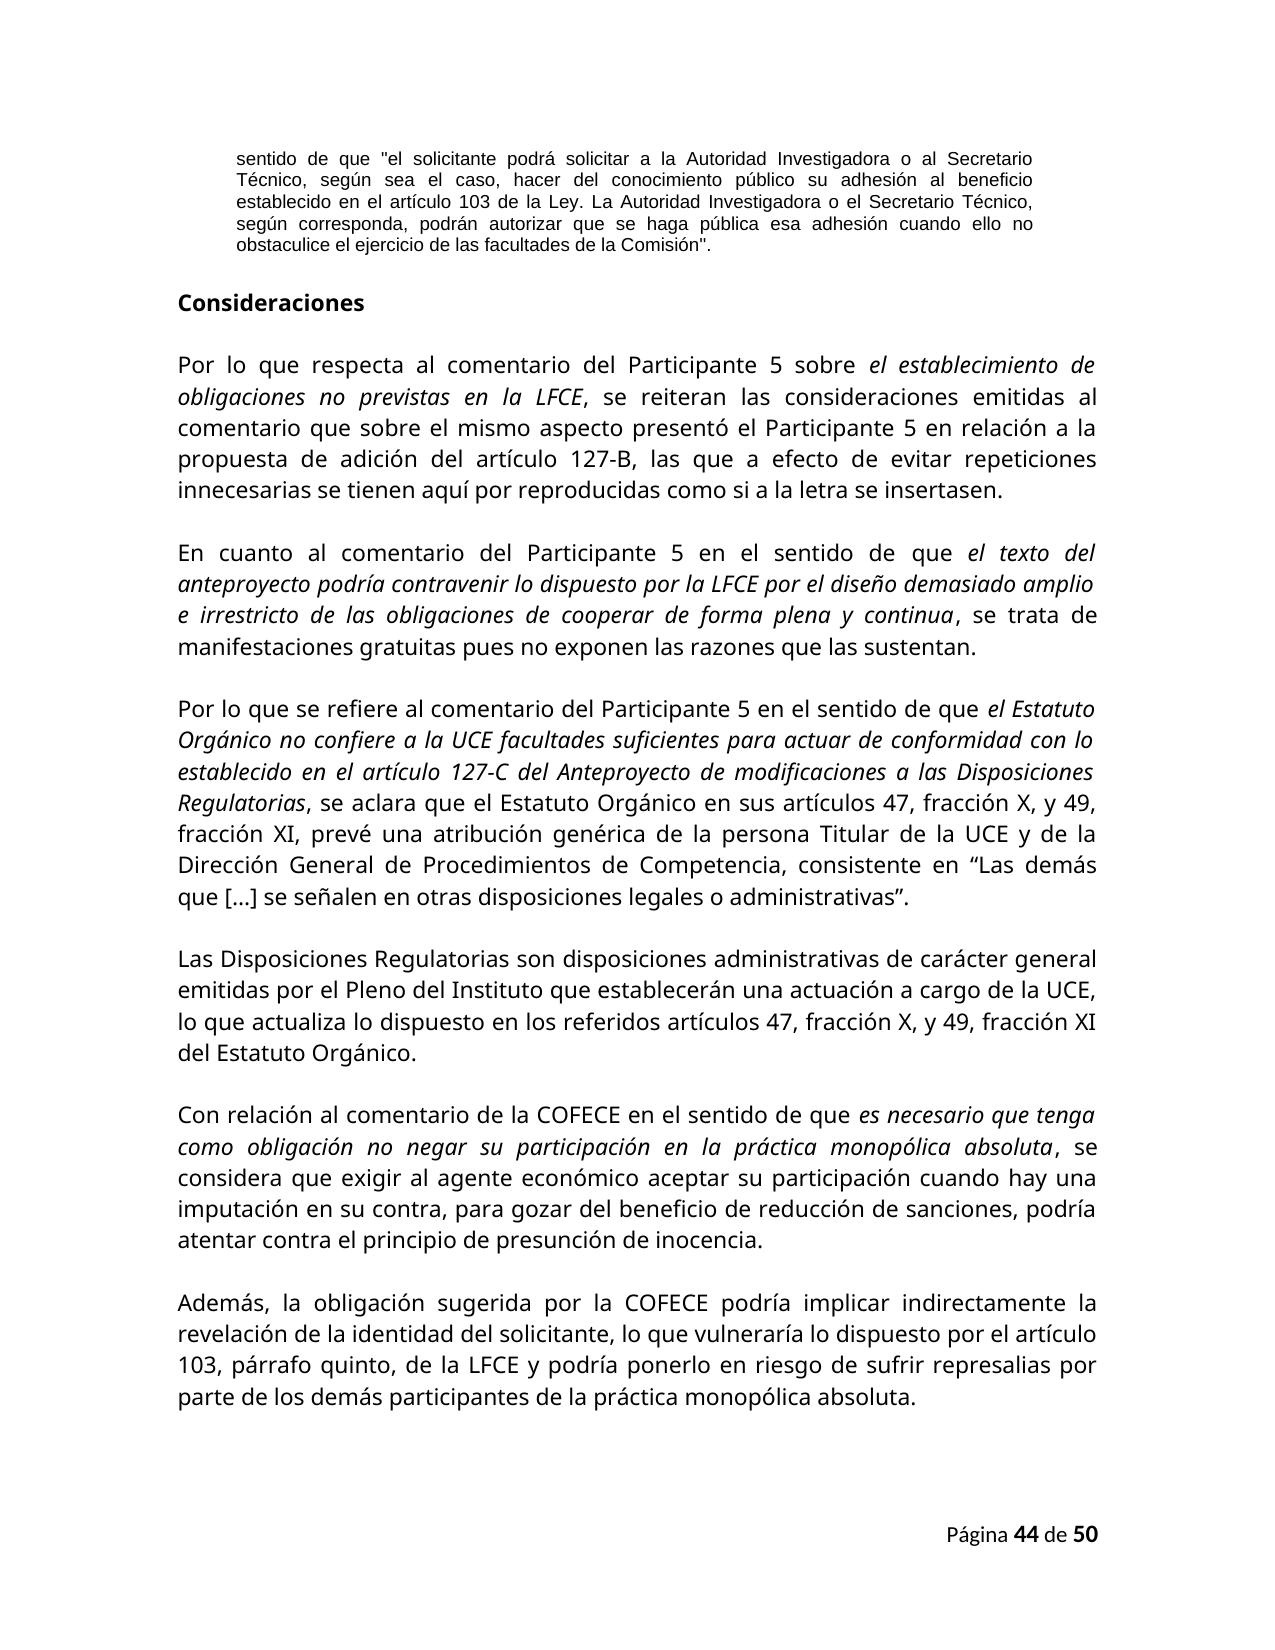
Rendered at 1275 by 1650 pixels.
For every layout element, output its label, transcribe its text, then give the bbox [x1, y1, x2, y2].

text Las Disposiciones Regulatorias son disposiciones administrativas de carácter general emitidas por el Pleno del Instituto que establecerán una actuación a cargo de la UCE, lo que actualiza lo dispuesto en los referidos artículos 47, fracción X, y 49, fracción XI del Estatuto Orgánico. [177, 943, 1098, 1068]
text Consideraciones [177, 287, 1098, 318]
text Además, la obligación sugerida por la COFECE podría implicar indirectamente la revelación de la identidad del solicitante, lo que vulneraría lo dispuesto por el artículo 103, párrafo quinto, de la LFCE y podría ponerlo en riesgo de sufrir represalias por parte de los demás participantes de la práctica monopólica absoluta. [177, 1287, 1098, 1412]
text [236, 148, 1033, 255]
text En cuanto al comentario del Participante 5 en el sentido de que el texto del anteproyecto podría contravenir lo dispuesto por la LFCE por el diseño demasiado amplio e irrestricto de las obligaciones de cooperar de forma plena y continua, se trata de manifestaciones gratuitas pues no exponen las razones que las sustentan. [177, 537, 1098, 662]
text Por lo que se refiere al comentario del Participante 5 en el sentido de que el Estatuto Orgánico no confiere a la UCE facultades suficientes para actuar de conformidad con lo establecido en el artículo 127-C del Anteproyecto de modificaciones a las Disposiciones Regulatorias, se aclara que el Estatuto Orgánico en sus artículos 47, fracción X, y 49, fracción XI, prevé una atribución genérica de la persona Titular de la UCE y de la Dirección General de Procedimientos de Competencia, consistente en “Las demás que […] se señalen en otras disposiciones legales o administrativas”. [177, 693, 1098, 912]
text Por lo que respecta al comentario del Participante 5 sobre el establecimiento de obligaciones no previstas en la LFCE, se reiteran las consideraciones emitidas al comentario que sobre el mismo aspecto presentó el Participante 5 en relación a la propuesta de adición del artículo 127-B, las que a efecto de evitar repeticiones innecesarias se tienen aquí por reproducidas como si a la letra se insertasen. [177, 349, 1098, 505]
text Con relación al comentario de la COFECE en el sentido de que es necesario que tenga como obligación no negar su participación en la práctica monopólica absoluta, se considera que exigir al agente económico aceptar su participación cuando hay una imputación en su contra, para gozar del beneficio de reducción de sanciones, podría atentar contra el principio de presunción de inocencia. [177, 1099, 1098, 1255]
